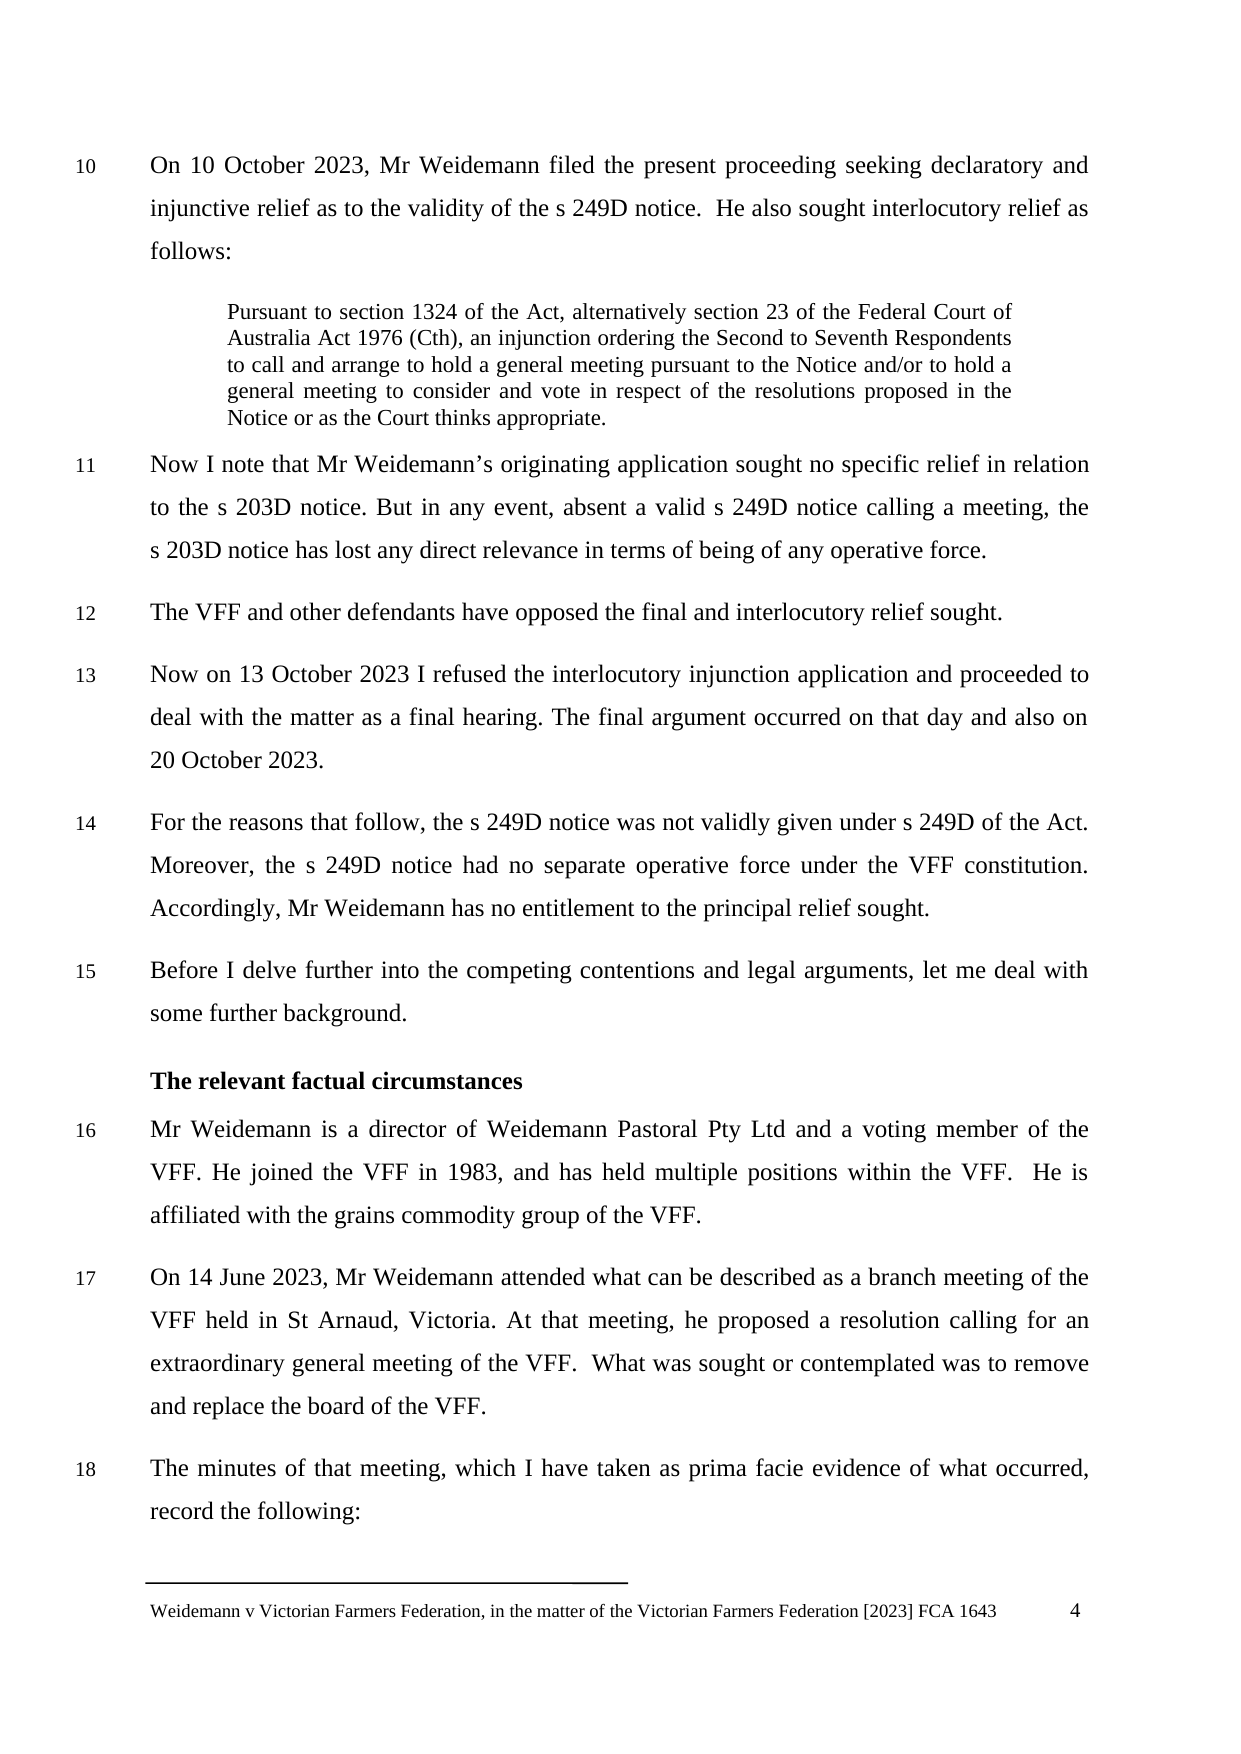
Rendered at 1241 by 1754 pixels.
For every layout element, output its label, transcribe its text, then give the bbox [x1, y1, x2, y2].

subtitle The relevant factual circumstances [150, 1066, 1090, 1095]
list 10 On 10 October 2023, Mr Weidemann filed the present proceeding seeking declaratory and injunctive relief as to the validity of the s 249D notice. He also sought interlocutory relief as follows: [75, 150, 1090, 265]
list 13 Now on 13 October 2023 I refused the interlocutory injunction application and proceeded to deal with the matter as a final hearing. The final argument occurred on that day and also on 20 October 2023. [75, 659, 1090, 774]
list 12 The VFF and other defendants have opposed the final and interlocutory relief sought. [75, 597, 1090, 626]
list 16 Mr Weidemann is a director of Weidemann Pastoral Pty Ltd and a voting member of the VFF. He joined the VFF in 1983, and has held multiple positions within the VFF. He is affiliated with the grains commodity group of the VFF. [75, 1114, 1090, 1229]
list 15 Before I delve further into the competing contentions and legal arguments, let me deal with some further background. [75, 955, 1090, 1027]
list 18 The minutes of that meeting, which I have taken as prima facie evidence of what occurred, record the following: [75, 1453, 1090, 1525]
list 11 Now I note that Mr Weidemann’s originating application sought no specific relief in relation to the s 203D notice. But in any event, absent a valid s 249D notice calling a meeting, the s 203D notice has lost any direct relevance in terms of being of any operative force. [75, 449, 1090, 564]
list 17 On 14 June 2023, Mr Weidemann attended what can be described as a branch meeting of the VFF held in St Arnaud, Victoria. At that meeting, he proposed a resolution calling for an extraordinary general meeting of the VFF. What was sought or contemplated was to remove and replace the board of the VFF. [75, 1262, 1090, 1420]
text Pursuant to section 1324 of the Act, alternatively section 23 of the Federal Court of Australia Act 1976 (Cth), an injunction ordering the Second to Seventh Respondents to call and arrange to hold a general meeting pursuant to the Notice and/or to hold a general meeting to consider and vote in respect of the resolutions proposed in the Notice or as the Court thinks appropriate. [227, 298, 1013, 430]
list 14 For the reasons that follow, the s 249D notice was not validly given under s 249D of the Act. Moreover, the s 249D notice had no separate operative force under the VFF constitution. Accordingly, Mr Weidemann has no entitlement to the principal relief sought. [75, 807, 1090, 922]
